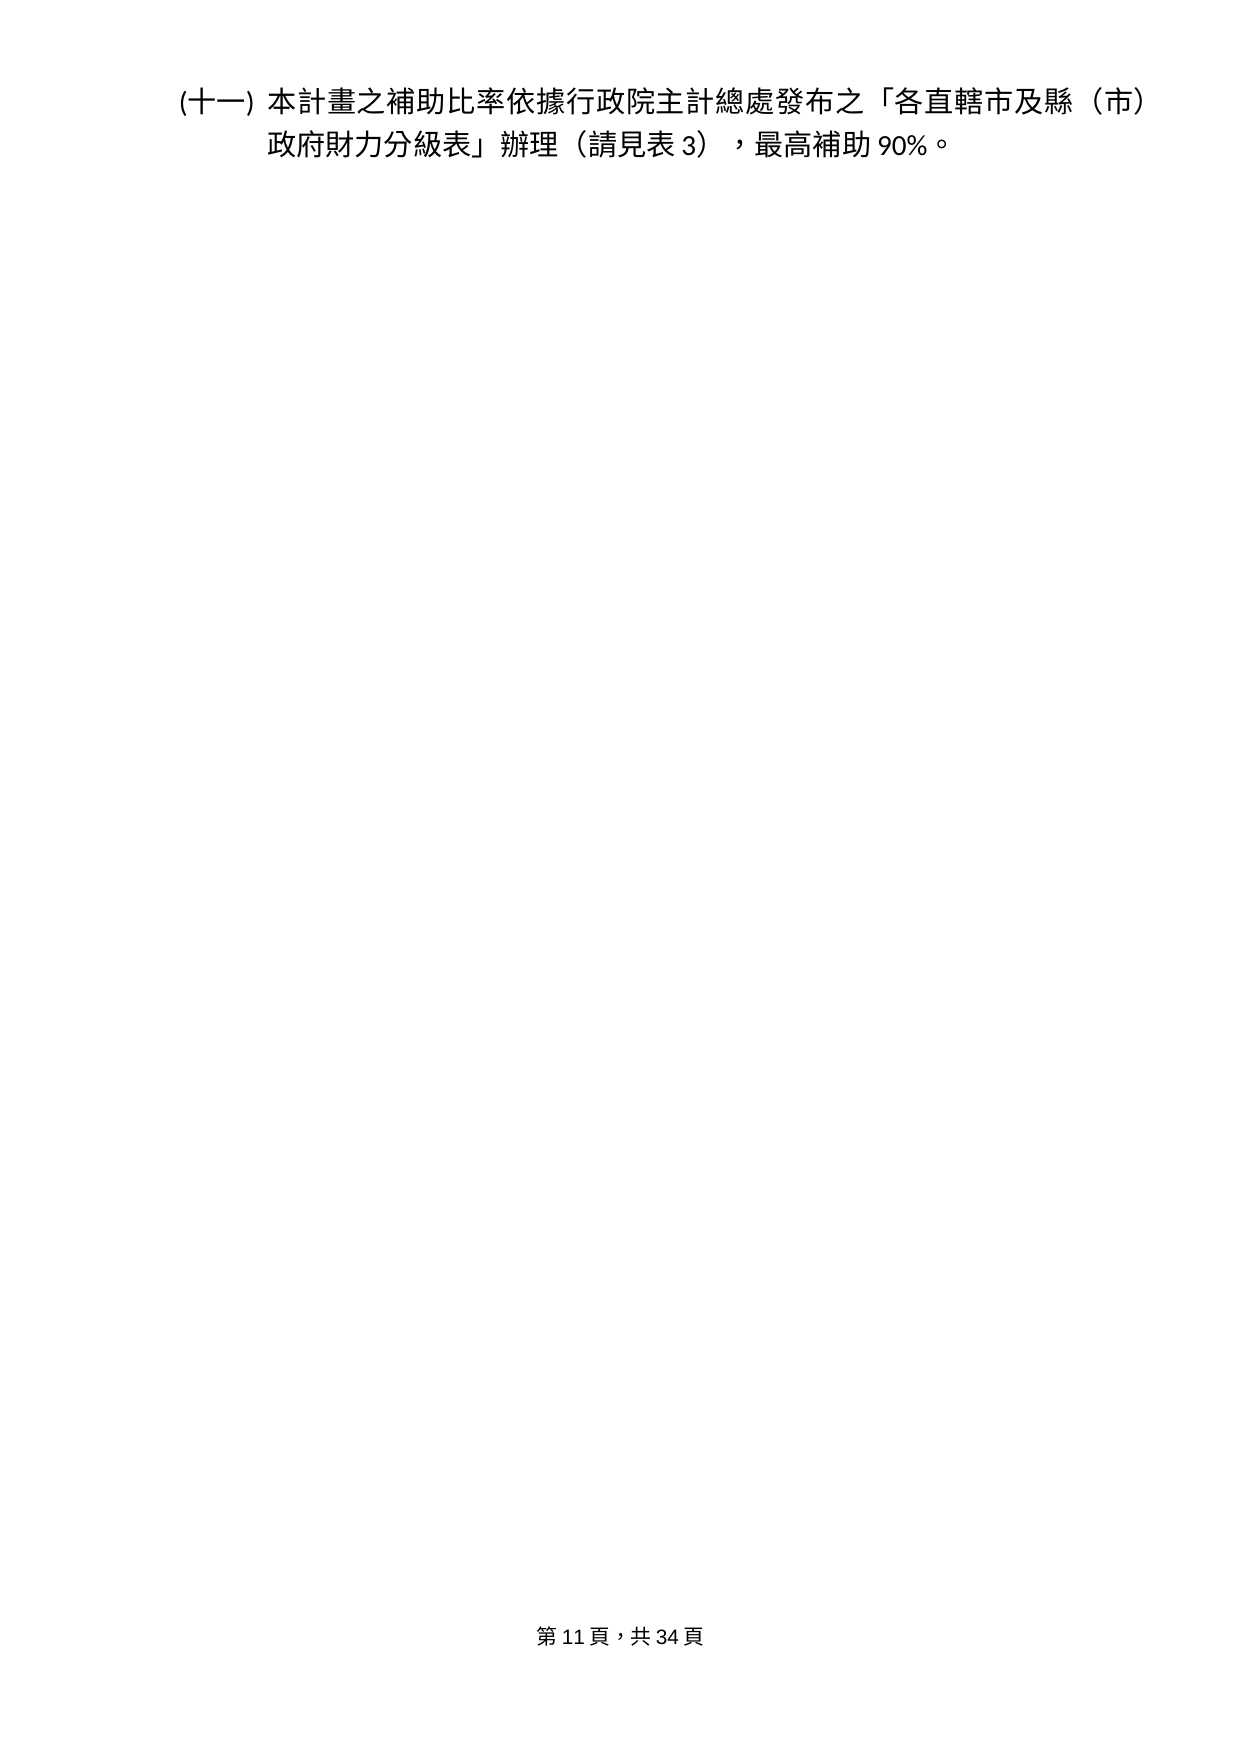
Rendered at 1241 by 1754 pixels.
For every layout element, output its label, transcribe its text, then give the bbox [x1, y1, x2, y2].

list 本計畫之補助比率依據行政院主計總處發布之「各直轄市及縣（市）政府財力分級表」辦理（請見表3），最高補助90%。 [178, 79, 1165, 163]
